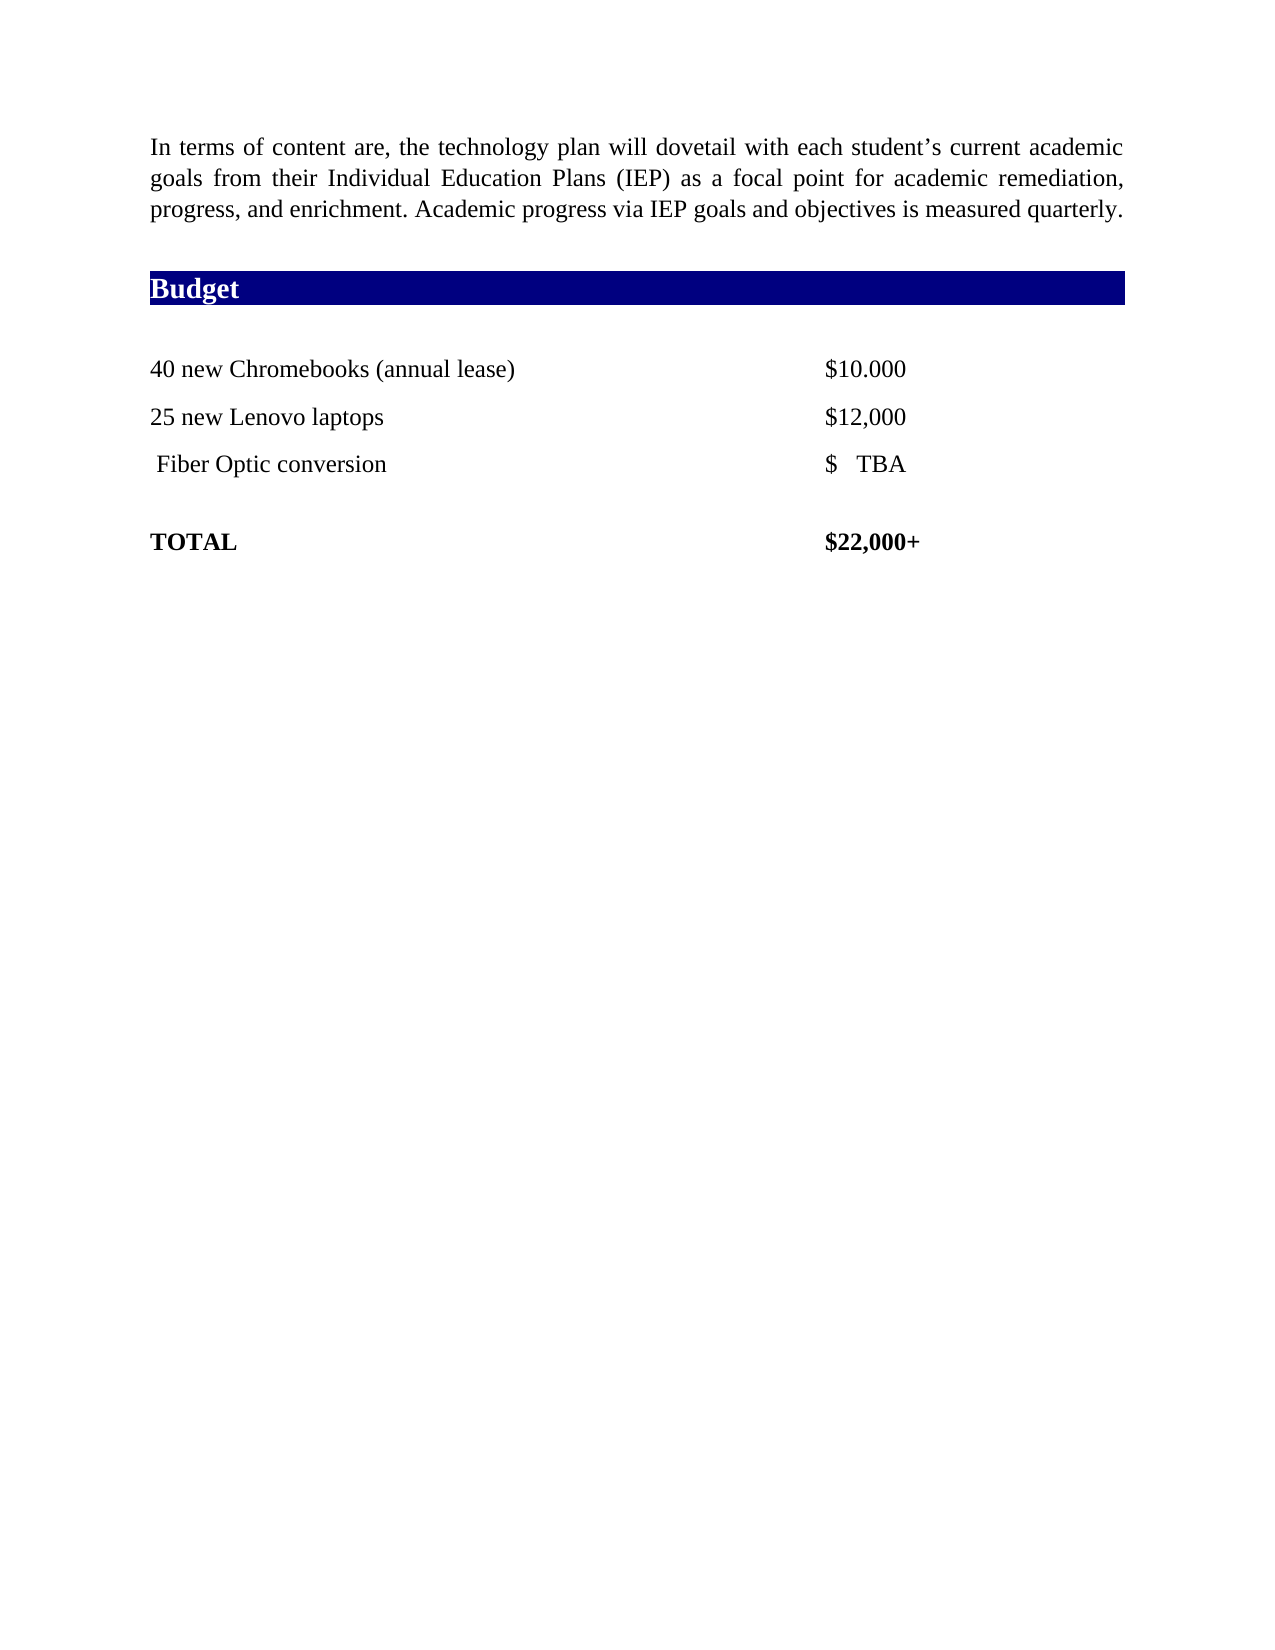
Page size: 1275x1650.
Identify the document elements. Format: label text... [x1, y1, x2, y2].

text 25 new Lenovo laptops $12,000 [150, 402, 1125, 430]
text In terms of content are, the technology plan will dovetail with each student’s current academic goals from their Individual Education Plans (IEP) as a focal point for academic remediation, progress, and enrichment. Academic progress via IEP goals and objectives is measured quarterly. [150, 132, 1125, 223]
text TOTAL $22,000+ [150, 527, 1125, 555]
text 40 new Chromebooks (annual lease) $10.000 [150, 354, 1125, 383]
text Fiber Optic conversion $ TBA [150, 449, 1125, 478]
